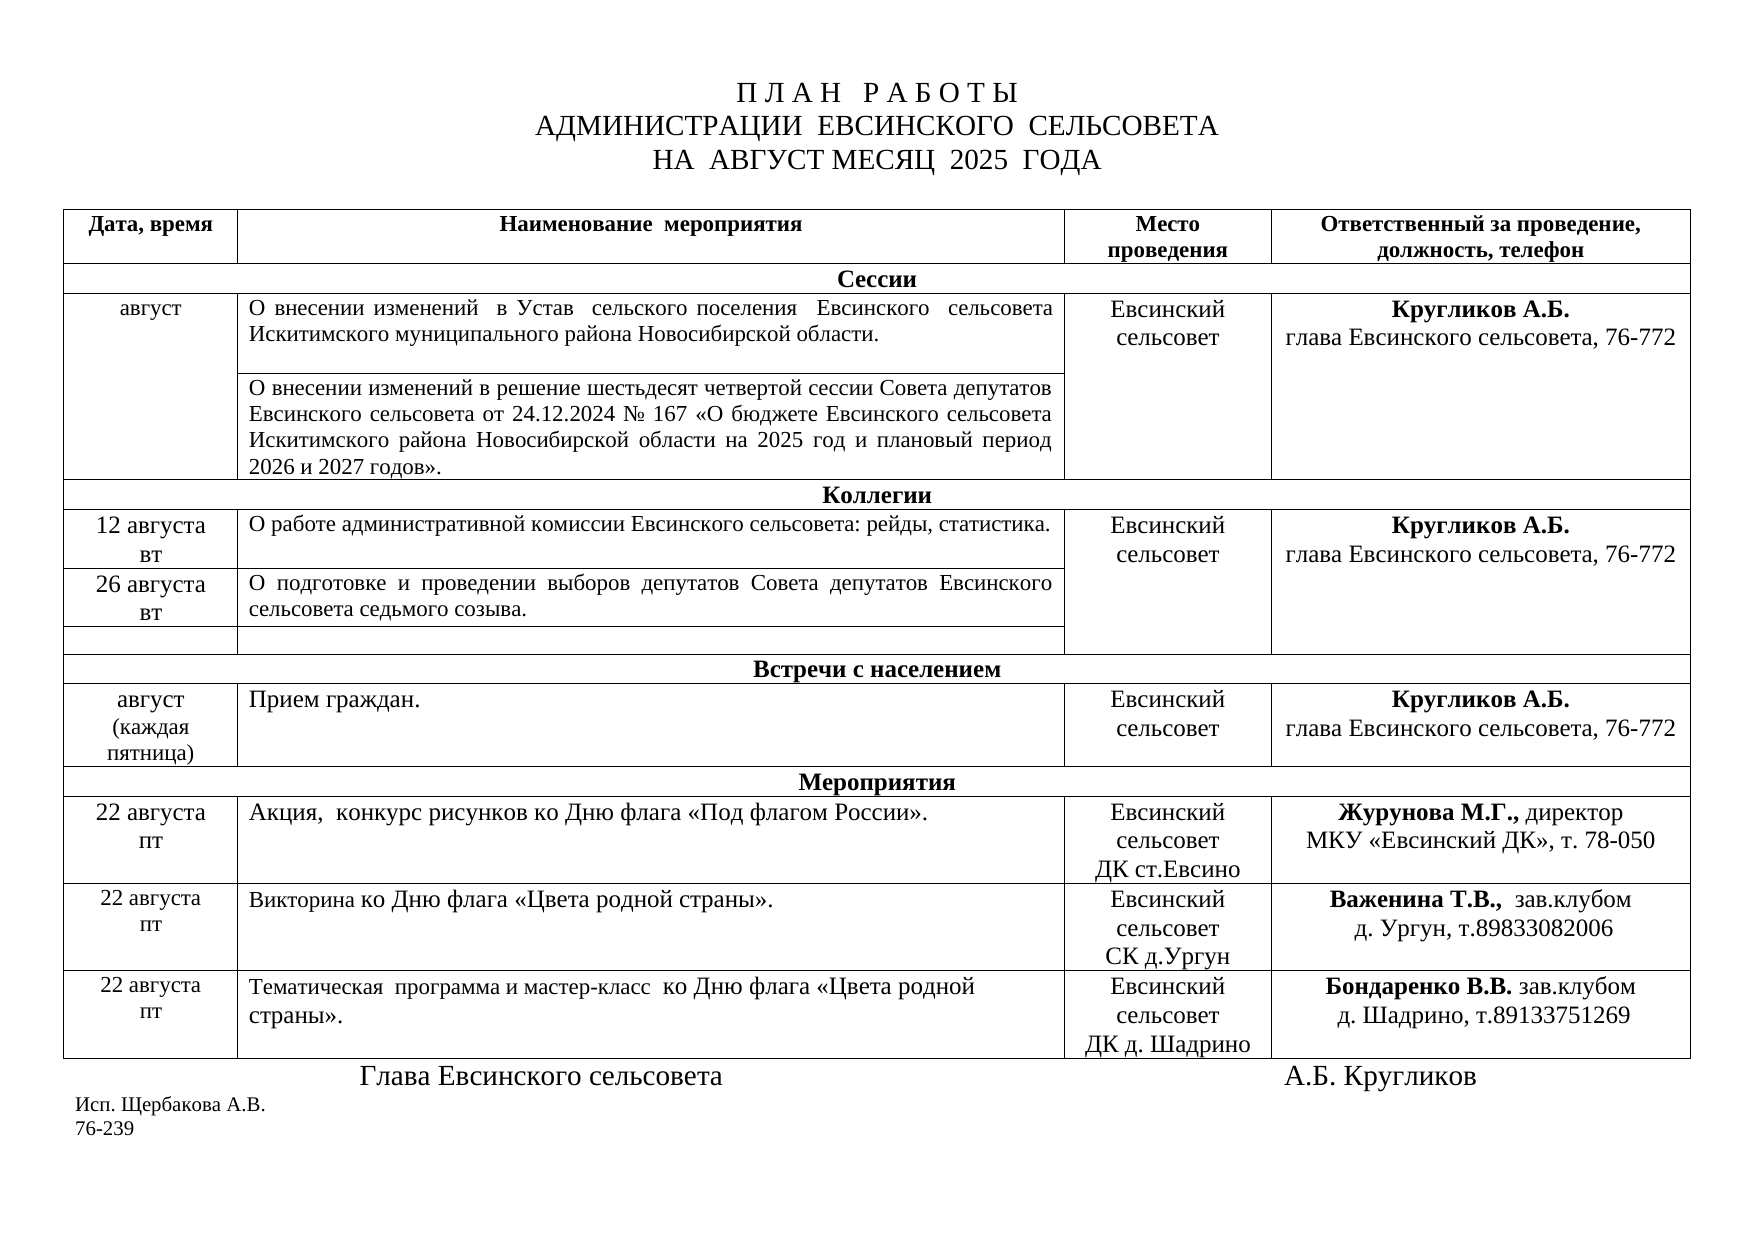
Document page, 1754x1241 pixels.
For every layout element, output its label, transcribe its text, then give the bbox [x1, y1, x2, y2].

table_cell О работе административной комиссии Евсинского сельсовета: рейды, статистика. [238, 510, 1064, 568]
text 76-239 [75, 1116, 1679, 1140]
table_cell Бондаренко В.В. зав.клубом д. Шадрино, т.89133751269 [1272, 971, 1690, 1057]
table_cell Кругликов А.Б. глава Евсинского сельсовета, 76-772 [1272, 510, 1690, 653]
table_cell Мероприятия [64, 767, 1690, 796]
table_header Наименование мероприятия [238, 210, 1064, 263]
table_cell Прием граждан. [238, 684, 1064, 766]
table_cell Викторина ко Дню флага «Цвета родной страны». [238, 884, 1064, 970]
table_cell Встречи с населением [64, 655, 1690, 683]
table_cell Сессии [64, 264, 1690, 293]
text Исп. Щербакова А.В. [75, 1092, 1679, 1116]
table_cell [64, 627, 237, 653]
table_cell 12 августа вт [64, 510, 237, 568]
table_cell 22 августа пт [64, 797, 237, 883]
table_cell 22 августа пт [64, 884, 237, 970]
table_cell О подготовке и проведении выборов депутатов Совета депутатов Евсинского сельсовета седьмого созыва. [238, 569, 1064, 626]
table_header Дата, время [64, 210, 237, 263]
table_cell Евсинский сельсовет ДК д. Шадрино [1065, 971, 1271, 1057]
table_cell август (каждая пятница) [64, 684, 237, 766]
table_cell 26 августа вт [64, 569, 237, 626]
table_cell Евсинский сельсовет [1065, 294, 1271, 479]
table_cell Евсинский сельсовет [1065, 510, 1271, 653]
table_cell Евсинский сельсовет [1065, 684, 1271, 766]
table_cell [238, 627, 1064, 653]
text П Л А Н Р А Б О Т Ы [75, 75, 1679, 108]
table_cell Важенина Т.В., зав.клубом д. Ургун, т.89833082006 [1272, 884, 1690, 970]
table_cell Журунова М.Г., директор МКУ «Евсинский ДК», т. 78-050 [1272, 797, 1690, 883]
table_cell О внесении изменений в Устав сельского поселения Евсинского сельсовета Искитимского муниципального района Новосибирской области. [238, 294, 1064, 373]
text Глава Евсинского сельсовета А.Б. Кругликов [75, 1059, 1679, 1092]
text НА АВГУСТ МЕСЯЦ 2025 ГОДА [75, 142, 1679, 176]
table_header Место проведения [1065, 210, 1271, 263]
table_header Ответственный за проведение, должность, телефон [1272, 210, 1690, 263]
text АДМИНИСТРАЦИИ ЕВСИНСКОГО СЕЛЬСОВЕТА [75, 108, 1679, 142]
table_cell Кругликов А.Б. глава Евсинского сельсовета, 76-772 [1272, 684, 1690, 766]
table_cell 22 августа пт [64, 971, 237, 1057]
table_cell Коллегии [64, 480, 1690, 509]
table_cell Евсинский сельсовет СК д.Ургун [1065, 884, 1271, 970]
table_cell О внесении изменений в решение шестьдесят четвертой сессии Совета депутатов Евсинского сельсовета от 24.12.2024 № 167 «О бюджете Евсинского сельсовета Искитимского района Новосибирской области на 2025 год и плановый период 2026 и 2027 годов». [238, 374, 1064, 479]
table_cell Акция, конкурс рисунков ко Дню флага «Под флагом России». [238, 797, 1064, 883]
table_cell Тематическая программа и мастер-класс ко Дню флага «Цвета родной страны». [238, 971, 1064, 1057]
table_cell Кругликов А.Б. глава Евсинского сельсовета, 76-772 [1272, 294, 1690, 479]
table_cell август [64, 294, 237, 479]
table_cell Евсинский сельсовет ДК ст.Евсино [1065, 797, 1271, 883]
